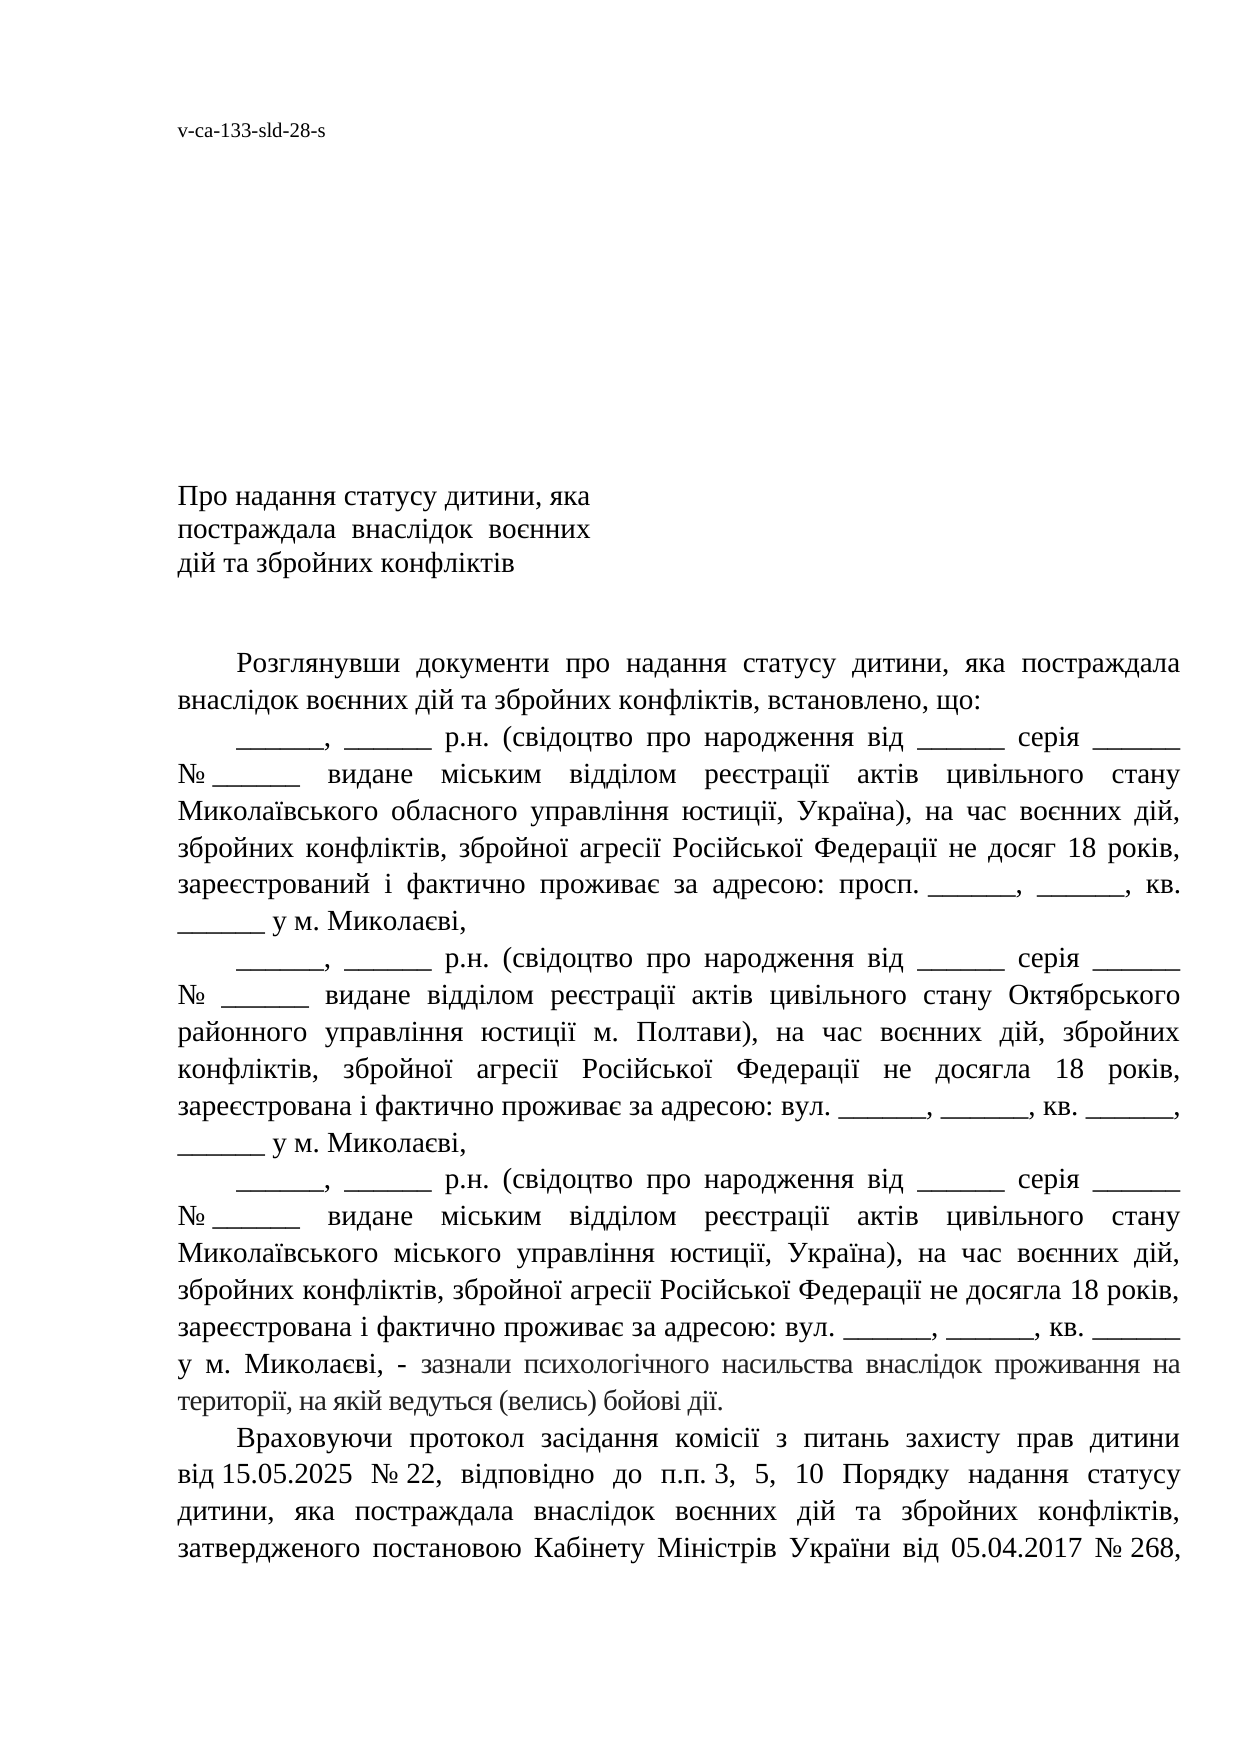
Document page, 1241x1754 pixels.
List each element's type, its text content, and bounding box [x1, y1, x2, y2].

text ______, ______ р.н. (свідоцтво про народження від ______ серія ______ № ______ видане відділом реєстрації актів цивільного стану Октябрського районного управління юстиції м. Полтави), на час воєнних дій, збройних конфліктів, збройної агресії Російської Федерації не досягла 18 років, зареєстрована і фактично проживає за адресою: вул. ______, ______, кв. ______, ______ у м. Миколаєві, [177, 940, 1181, 1158]
text Розглянувши документи про надання статусу дитини, яка постраждала внаслідок воєнних дій та збройних конфліктів, встановлено, що: [177, 645, 1181, 716]
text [177, 1420, 1181, 1564]
text ______, ______ р.н. (свідоцтво про народження від ______ серія ______ № ______ видане міським відділом реєстрації актів цивільного стану Миколаївського обласного управління юстиції, Україна), на час воєнних дій, збройних конфліктів, збройної агресії Російської Федерації не досяг 18 років, зареєстрований і фактично проживає за адресою: просп. ______, ______, кв. ______ у м. Миколаєві, [177, 719, 1181, 937]
text Про надання статусу дитини, яка постраждала внаслідок воєнних дій та збройних конфліктів [177, 478, 591, 578]
text v-ca-133-sld-28-s [177, 118, 1181, 142]
text ______, ______ р.н. (свідоцтво про народження від ______ серія ______ № ______ видане міським відділом реєстрації актів цивільного стану Миколаївського міського управління юстиції, Україна), на час воєнних дій, збройних конфліктів, збройної агресії Російської Федерації не досягла 18 років, зареєстрована і фактично проживає за адресою: вул. ______, ______, кв. ______ у м. Миколаєві, - зазнали психологічного насильства внаслідок проживання на території, на якій ведуться (велись) бойові дії. [177, 1162, 1181, 1416]
